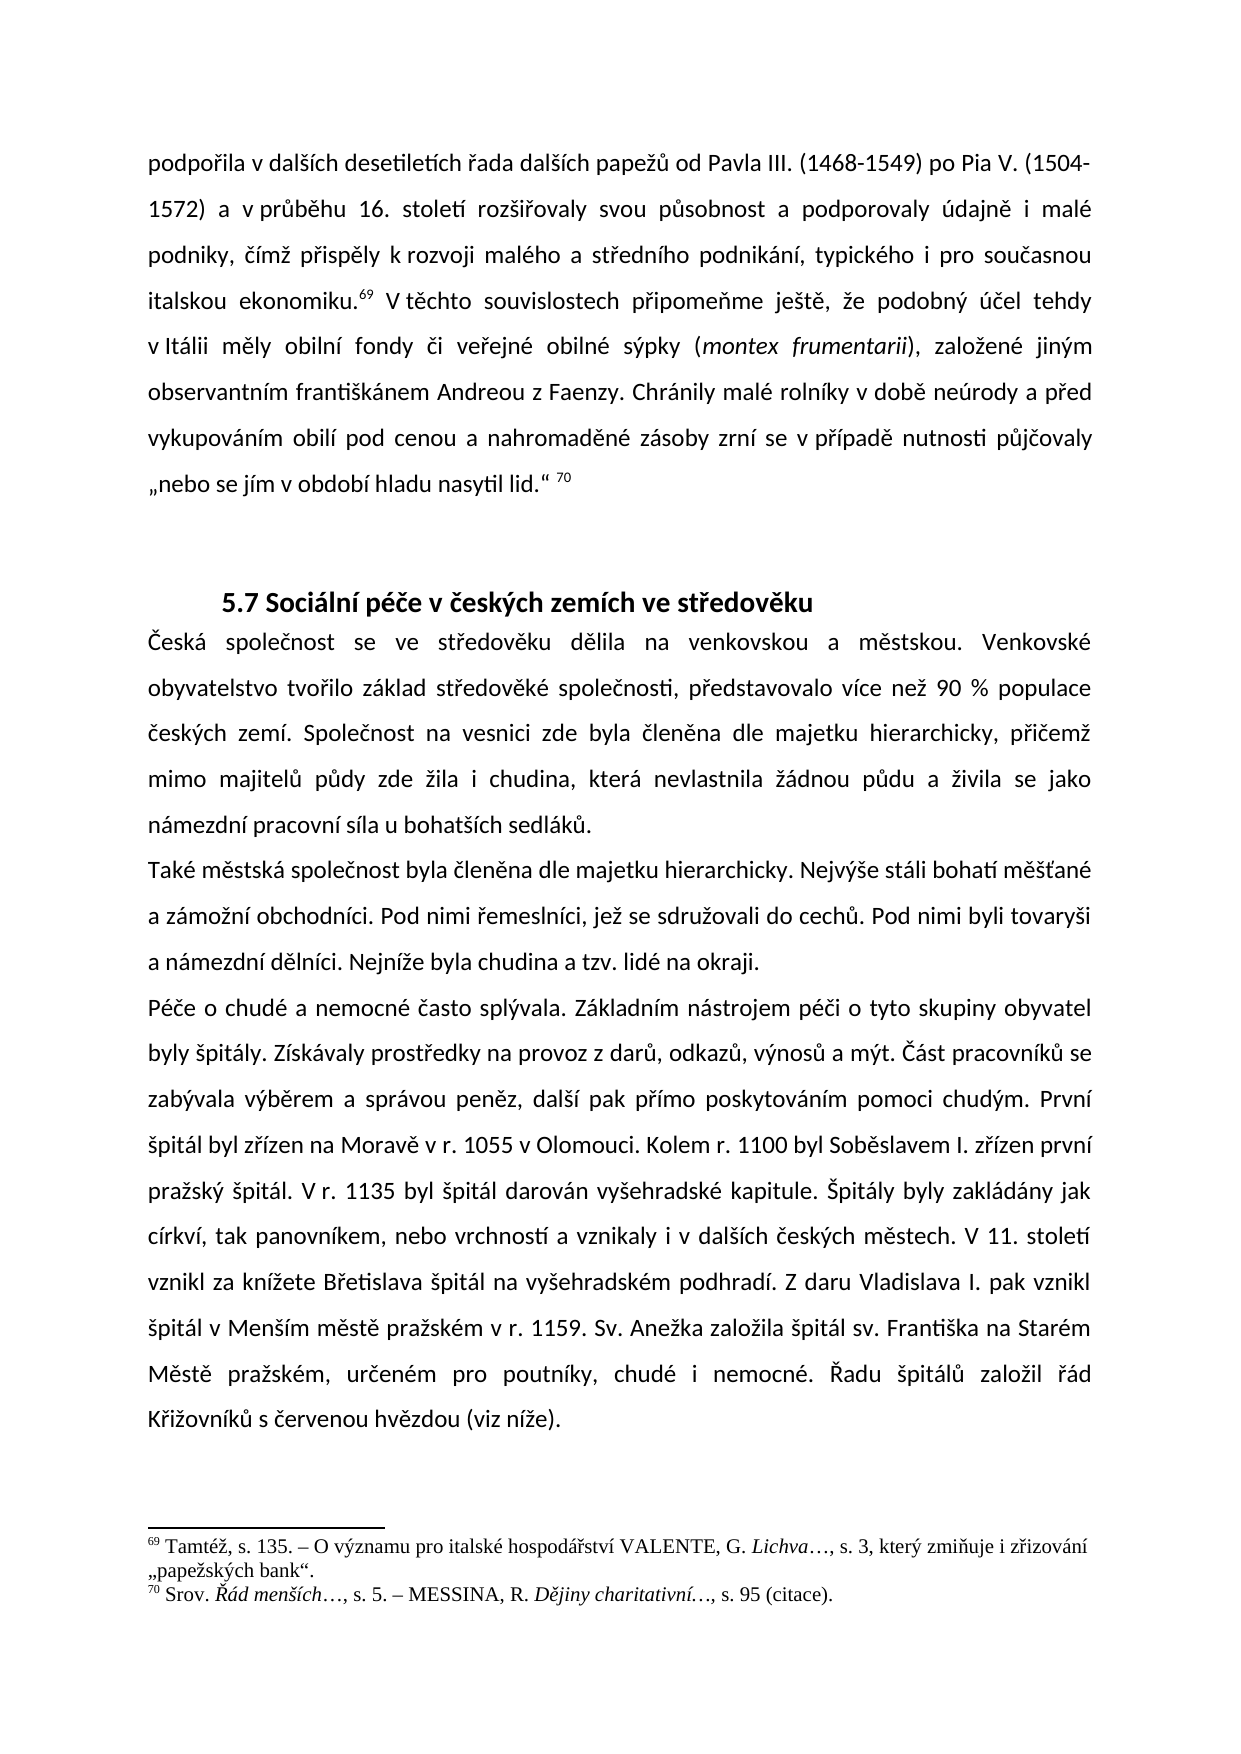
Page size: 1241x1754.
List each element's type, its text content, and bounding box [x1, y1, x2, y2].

text Česká společnost se ve středověku dělila na venkovskou a městskou. Venkovské obyvatelstvo tvořilo základ středověké společnosti, představovalo více než 90 % populace českých zemí. Společnost na vesnici zde byla členěna dle majetku hierarchicky, přičemž mimo majitelů půdy zde žila i chudina, která nevlastnila žádnou půdu a živila se jako námezdní pracovní síla u bohatších sedláků. [148, 626, 1093, 839]
text Spor se přenesl i na 5. lateránský koncil, který počátkem května 1515 přijal reformní dekret o obecně prospěšných domech pro půjčky. Definitivně jej ukončil tehdejší papež Lev X. (1475-1521), když v bule „Inter multiplices“ podpořil existenci montes pietatis a povolil pro jejich potřeby dokonce prodej odpustků. Potřebnost těchto „lidových záložen“ v boji proti lichvě podpořila v dalších desetiletích řada dalších papežů od Pavla III. (1468-1549) po Pia V. (1504-1572) a v průběhu 16. století rozšiřovaly svou působnost a podporovaly údajně i malé podniky, čímž přispěly k rozvoji malého a středního podnikání, typického i pro současnou italskou ekonomiku. V těchto souvislostech připomeňme ještě, že podobný účel tehdy v Itálii měly obilní fondy či veřejné obilné sýpky (montex frumentarii), založené jiným observantním františkánem Andreou z Faenzy. Chránily malé rolníky v době neúrody a před vykupováním obilí pod cenou a nahromaděné zásoby zrní se v případě nutnosti půjčovaly „nebo se jím v období hladu nasytil lid.“ [148, 148, 1093, 498]
text Péče o chudé a nemocné často splývala. Základním nástrojem péči o tyto skupiny obyvatel byly špitály. Získávaly prostředky na provoz z darů, odkazů, výnosů a mýt. Část pracovníků se zabývala výběrem a správou peněz, další pak přímo poskytováním pomoci chudým. První špitál byl zřízen na Moravě v r. 1055 v Olomouci. Kolem r. 1100 byl Soběslavem I. zřízen první pražský špitál. V r. 1135 byl špitál darován vyšehradské kapitule. Špitály byly zakládány jak církví, tak panovníkem, nebo vrchností a vznikaly i v dalších českých městech. V 11. století vznikl za knížete Břetislava špitál na vyšehradském podhradí. Z daru Vladislava I. pak vznikl špitál v Menším městě pražském v r. 1159. Sv. Anežka založila špitál sv. Františka na Starém Městě pražském, určeném pro poutníky, chudé i nemocné. Řadu špitálů založil řád Křižovníků s červenou hvězdou (viz níže). [148, 992, 1093, 1434]
subtitle 5.7 Sociální péče v českých zemích ve středověku [221, 584, 1093, 620]
text Také městská společnost byla členěna dle majetku hierarchicky. Nejvýše stáli bohatí měšťané a zámožní obchodníci. Pod nimi řemeslníci, jež se sdružovali do cechů. Pod nimi byli tovaryši a námezdní dělníci. Nejníže byla chudina a tzv. lidé na okraji. [148, 855, 1093, 977]
